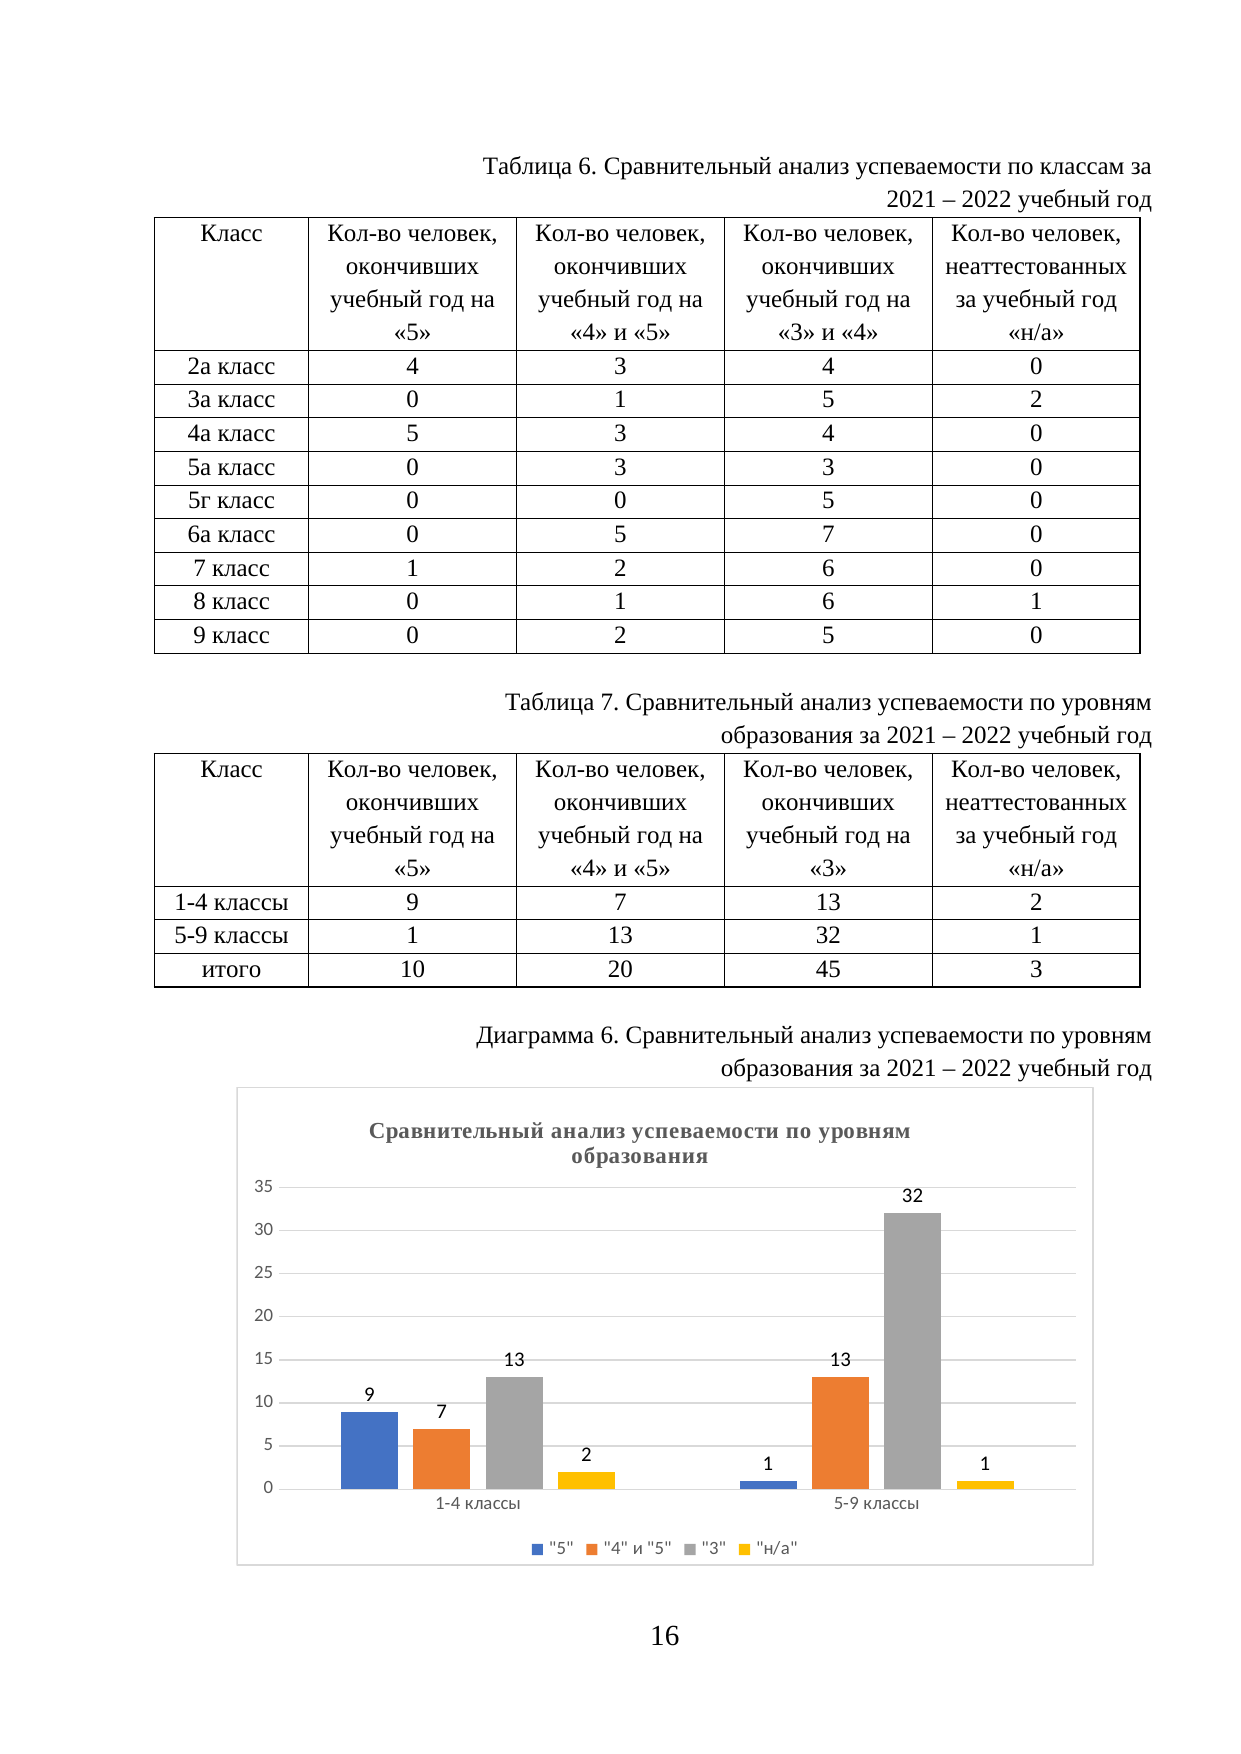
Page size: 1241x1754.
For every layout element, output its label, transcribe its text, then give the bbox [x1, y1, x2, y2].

table_cell 1 [309, 920, 516, 953]
table_cell 2 [517, 553, 724, 585]
table_cell 0 [309, 452, 516, 484]
table_cell 5а класс [155, 452, 308, 484]
table_header Кол-во человек, неаттестованных за учебный год «н/а» [933, 754, 1139, 886]
table_header Класс [155, 754, 308, 886]
table_header Кол-во человек, окончивших учебный год на «3» и «4» [725, 218, 932, 350]
table_cell 7 [517, 887, 724, 919]
table_cell 0 [309, 486, 516, 518]
table_cell 7 [725, 519, 932, 552]
table_cell 1 [517, 385, 724, 417]
table_cell 13 [725, 887, 932, 919]
table_header Кол-во человек, окончивших учебный год на «4» и «5» [517, 218, 724, 350]
table_cell 2 [933, 887, 1139, 919]
table_header Кол-во человек, неаттестованных за учебный год «н/а» [933, 218, 1139, 350]
table_cell 2 [933, 385, 1139, 417]
table_header Кол-во человек, окончивших учебный год на «4» и «5» [517, 754, 724, 886]
table_cell 0 [933, 620, 1139, 653]
table_cell 1 [309, 553, 516, 585]
table_cell 3 [517, 351, 724, 383]
table_cell 0 [309, 519, 516, 552]
table_cell 3 [725, 452, 932, 484]
table_cell 5 [725, 620, 932, 653]
table_cell итого [155, 954, 308, 986]
table_cell 20 [517, 954, 724, 986]
table_cell 10 [309, 954, 516, 986]
table_cell 3 [933, 954, 1139, 986]
table_cell 6 [725, 586, 932, 619]
table_cell 5 [309, 418, 516, 451]
table_cell 1-4 классы [155, 887, 308, 919]
table_cell 1 [933, 920, 1139, 953]
table_cell 32 [725, 920, 932, 953]
table_cell 45 [725, 954, 932, 986]
table_cell 0 [933, 351, 1139, 383]
table_cell 6а класс [155, 519, 308, 552]
table_cell 3 [517, 418, 724, 451]
table_cell 1 [933, 586, 1139, 619]
table_cell 0 [933, 519, 1139, 552]
text Таблица 6. Сравнительный анализ успеваемости по классам за 2021 – 2022 учебный год [177, 151, 1152, 213]
table_cell 0 [309, 620, 516, 653]
table_cell 0 [309, 385, 516, 417]
text Диаграмма 6. Сравнительный анализ успеваемости по уровням образования за 2021 – 2022 учебный год [177, 1021, 1152, 1082]
table_cell 4 [725, 418, 932, 451]
table_cell 0 [933, 452, 1139, 484]
table_cell 2а класс [155, 351, 308, 383]
table_cell 1 [517, 586, 724, 619]
table_cell 5 [725, 486, 932, 518]
table_cell 4 [309, 351, 516, 383]
table_cell 3а класс [155, 385, 308, 417]
text Таблица 7. Сравнительный анализ успеваемости по уровням образования за 2021 – 2022 учебный год [177, 687, 1152, 748]
table_cell 7 класс [155, 553, 308, 585]
table_cell 0 [933, 418, 1139, 451]
table_cell 5 [725, 385, 932, 417]
table_header Кол-во человек, окончивших учебный год на «5» [309, 218, 516, 350]
table_cell 0 [933, 486, 1139, 518]
table_header Кол-во человек, окончивших учебный год на «3» [725, 754, 932, 886]
table_cell 0 [933, 553, 1139, 585]
table_cell 9 класс [155, 620, 308, 653]
table_cell 6 [725, 553, 932, 585]
table_cell 2 [517, 620, 724, 653]
table_cell 0 [517, 486, 724, 518]
table_cell 5 [517, 519, 724, 552]
table_cell 4 [725, 351, 932, 383]
table_header Класс [155, 218, 308, 350]
table_cell 0 [309, 586, 516, 619]
table_cell 5г класс [155, 486, 308, 518]
table_cell 9 [309, 887, 516, 919]
table_cell 13 [517, 920, 724, 953]
table_cell 5-9 классы [155, 920, 308, 953]
table_cell 4а класс [155, 418, 308, 451]
table_header Кол-во человек, окончивших учебный год на «5» [309, 754, 516, 886]
table_cell 3 [517, 452, 724, 484]
table_cell 8 класс [155, 586, 308, 619]
